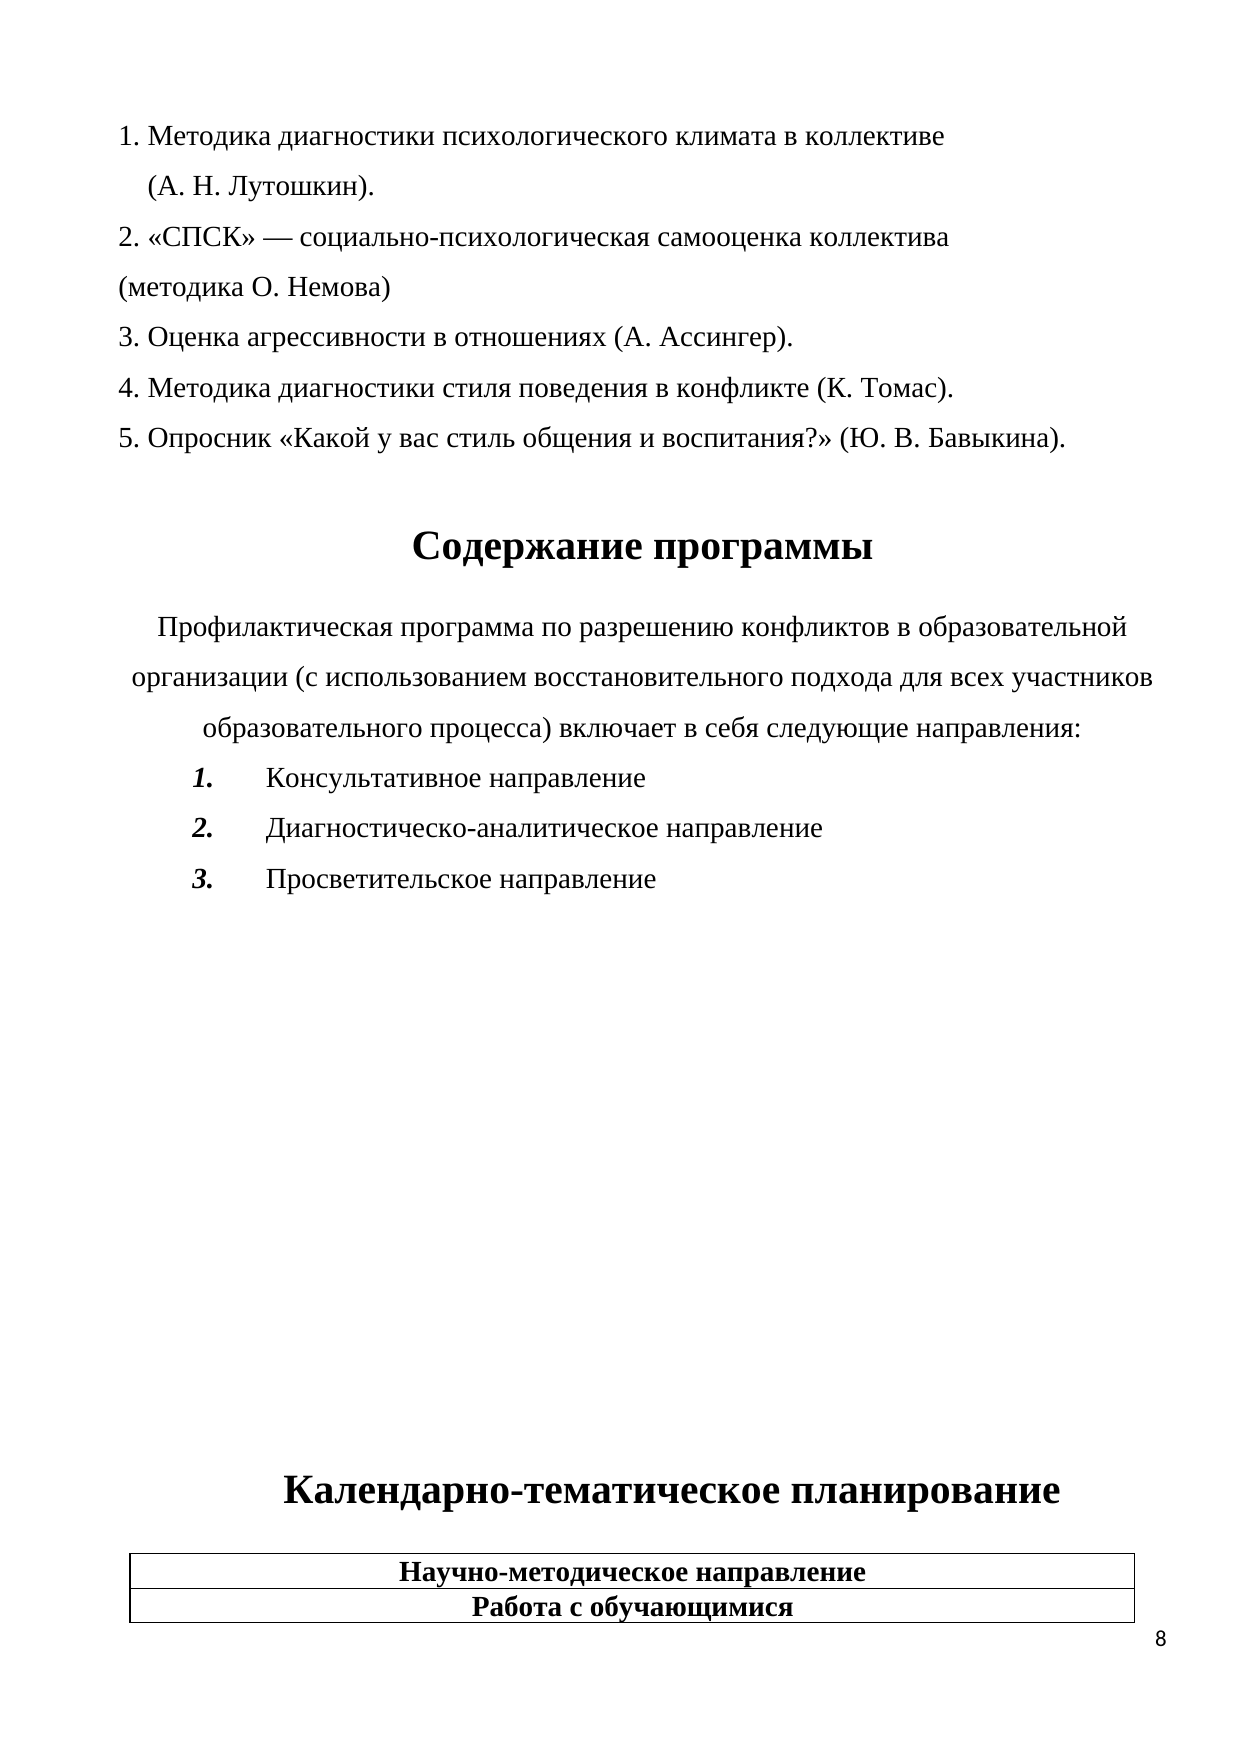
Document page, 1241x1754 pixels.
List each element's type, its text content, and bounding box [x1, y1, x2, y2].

text 3. Оценка агрессивности в отношениях (А. Ассингер). [118, 319, 1167, 353]
text Календарно-тематическое планирование [118, 1464, 1167, 1512]
list Диагностическо-аналитическое направление [118, 811, 1167, 844]
text Профилактическая программа по разрешению конфликтов в образовательной организации (с использованием восстановительного подхода для всех участников образовательного процесса) включает в себя следующие направления: [118, 609, 1167, 743]
list Просветительское направление [118, 861, 1167, 894]
text 5. Опросник «Какой у вас стиль общения и воспитания?» (Ю. В. Бавыкина). [118, 420, 1167, 454]
table_header Научно-методическое направление [131, 1554, 1134, 1588]
text 4. Методика диагностики стиля поведения в конфликте (К. Томас). [118, 370, 1167, 403]
list Содержание программы [118, 521, 1167, 569]
text (А. Н. Лутошкин). [118, 168, 1167, 202]
text 1. Методика диагностики психологического климата в коллективе [118, 118, 1167, 152]
text 2. «СПСК» — социально-психологическая самооценка коллектива (методика О. Немова) [118, 219, 1167, 303]
list Консультативное направление [118, 760, 1167, 794]
table_cell Работа с обучающимися [131, 1589, 1134, 1622]
